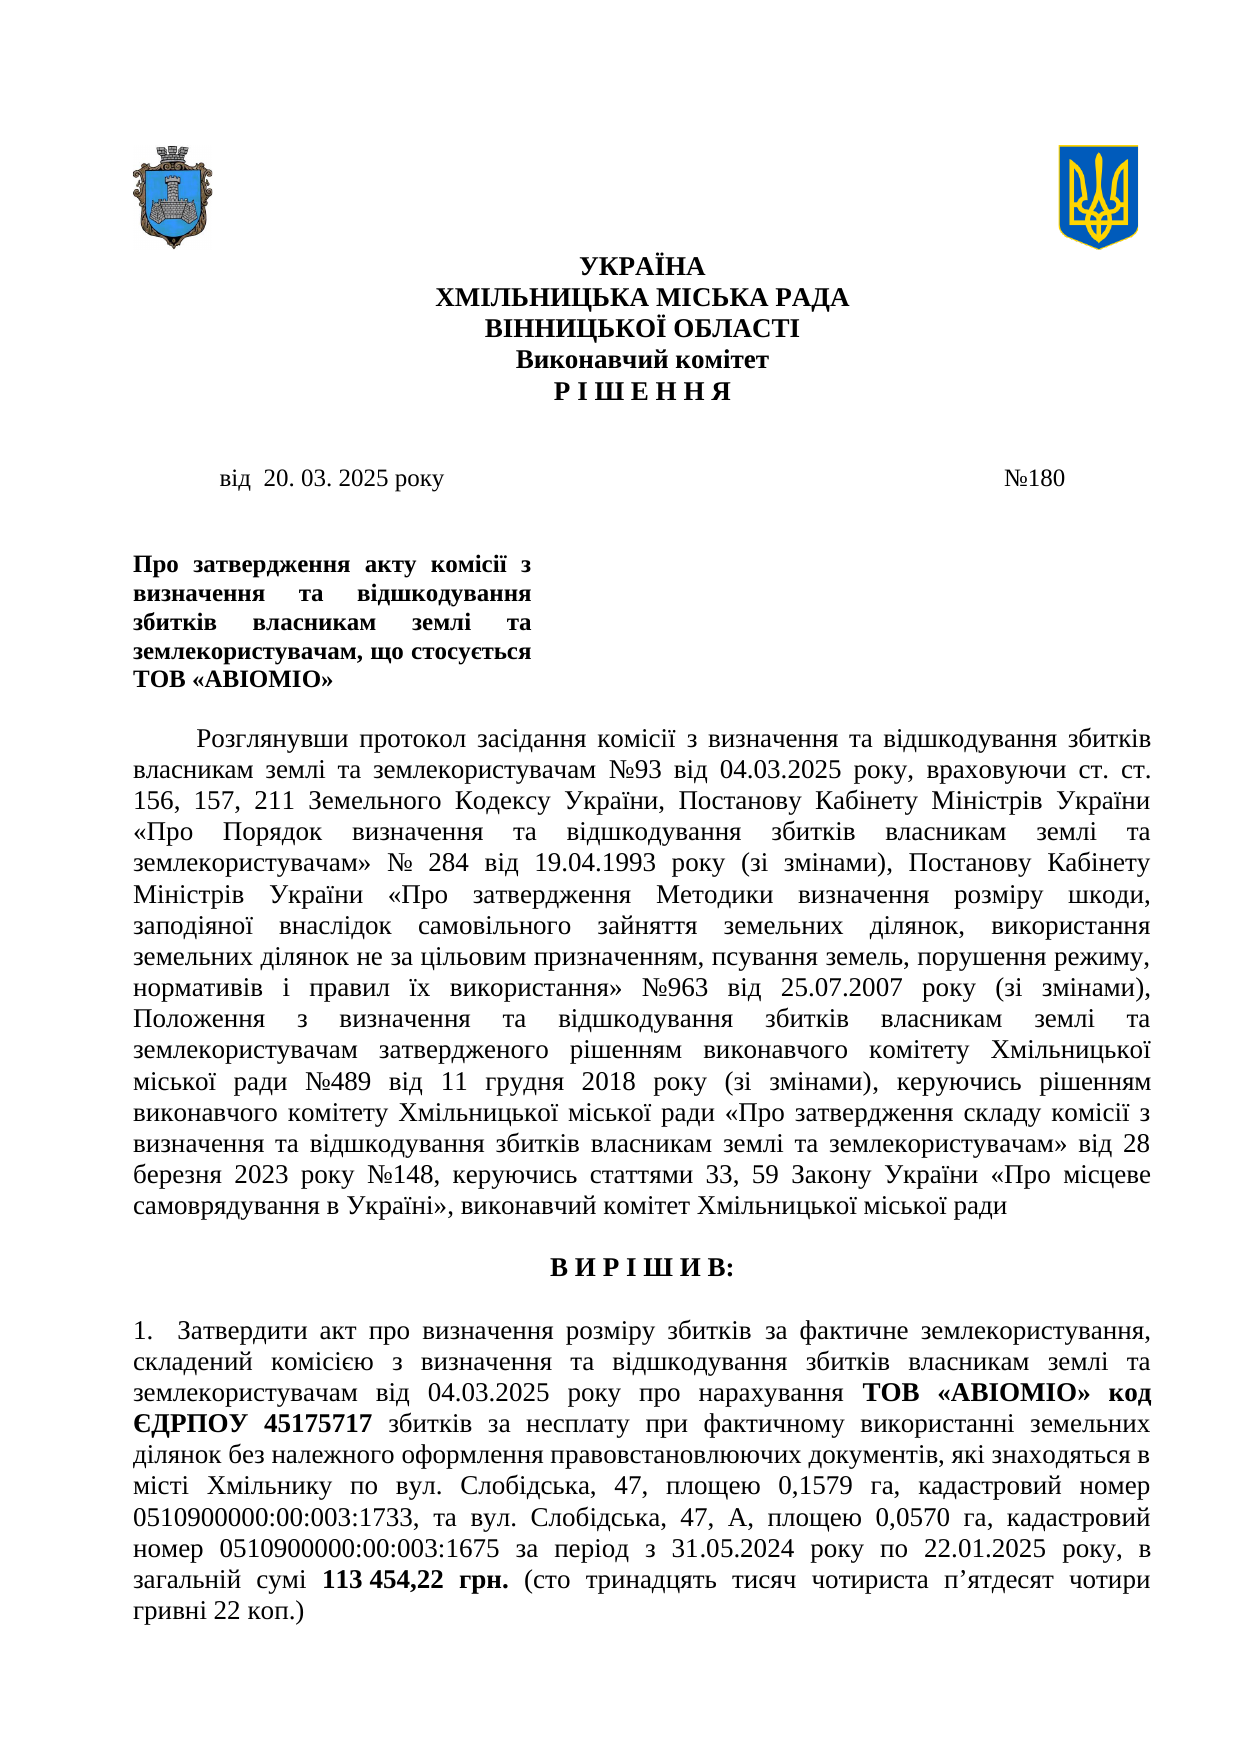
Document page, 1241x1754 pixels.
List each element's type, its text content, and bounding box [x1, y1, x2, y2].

text від 20. 03. 2025 року №180 [133, 463, 1152, 492]
text В И Р І Ш И В: [133, 1251, 1152, 1283]
text Про затвердження акту комісії з визначення та відшкодування збитків власникам землі та землекористувачам, що стосується ТОВ «АВІОМІО» [133, 549, 532, 693]
picture [1058, 145, 1139, 250]
text Розглянувши протокол засідання комісії з визначення та відшкодування збитків власникам землі та землекористувачам №93 від 04.03.2025 року, враховуючи ст. ст. 156, 157, 211 Земельного Кодексу України, Постанову Кабінету Міністрів України «Про Порядок визначення та відшкодування збитків власникам землі та землекористувачам» № 284 від 19.04.1993 року (зі змінами), Постанову Кабінету Міністрів України «Про затвердження Методики визначення розміру шкоди, заподіяної внаслідок самовільного зайняття земельних ділянок, використання земельних ділянок не за цільовим призначенням, псування земель, порушення режиму, нормативів і правил їх використання» №963 від 25.07.2007 року (зі змінами), Положення з визначення та відшкодування збитків власникам землі та землекористувачам затвердженого рішенням виконавчого комітету Хмільницької міської ради №489 від 11 грудня 2018 року (зі змінами), керуючись рішенням виконавчого комітету Хмільницької міської ради «Про затвердження складу комісії з визначення та відшкодування збитків власникам землі та землекористувачам» від 28 березня 2023 року №148, керуючись статтями 33, 59 Закону України «Про місцеве самоврядування в Україні», виконавчий комітет Хмільницької міської ради [133, 722, 1152, 1220]
text Виконавчий комітет [133, 343, 1152, 374]
text ВІННИЦЬКОЇ ОБЛАСТІ [133, 312, 1152, 343]
picture [132, 145, 213, 250]
text Р І Ш Е Н Н Я [133, 374, 1152, 406]
text 1. Затвердити акт про визначення розміру збитків за фактичне землекористування, складений комісією з визначення та відшкодування збитків власникам землі та землекористувачам від 04.03.2025 року про нарахування ТОВ «АВІОМІО» код ЄДРПОУ 45175717 збитків за несплату при фактичному використанні земельних ділянок без належного оформлення правовстановлюючих документів, які знаходяться в місті Хмільнику по вул. Слобідська, 47, площею 0,1579 га, кадастровий номер 0510900000:00:003:1733, та вул. Слобідська, 47, А, площею 0,0570 га, кадастровий номер 0510900000:00:003:1675 за період з 31.05.2024 року по 22.01.2025 року, в загальній сумі 113 454,22 грн. (сто тринадцять тисяч чотириста п’ятдесят чотири гривні 22 коп.) [133, 1314, 1152, 1625]
text УКРАЇНА [133, 250, 1152, 281]
text ХМІЛЬНИЦЬКА МІСЬКА РАДА [133, 281, 1152, 312]
